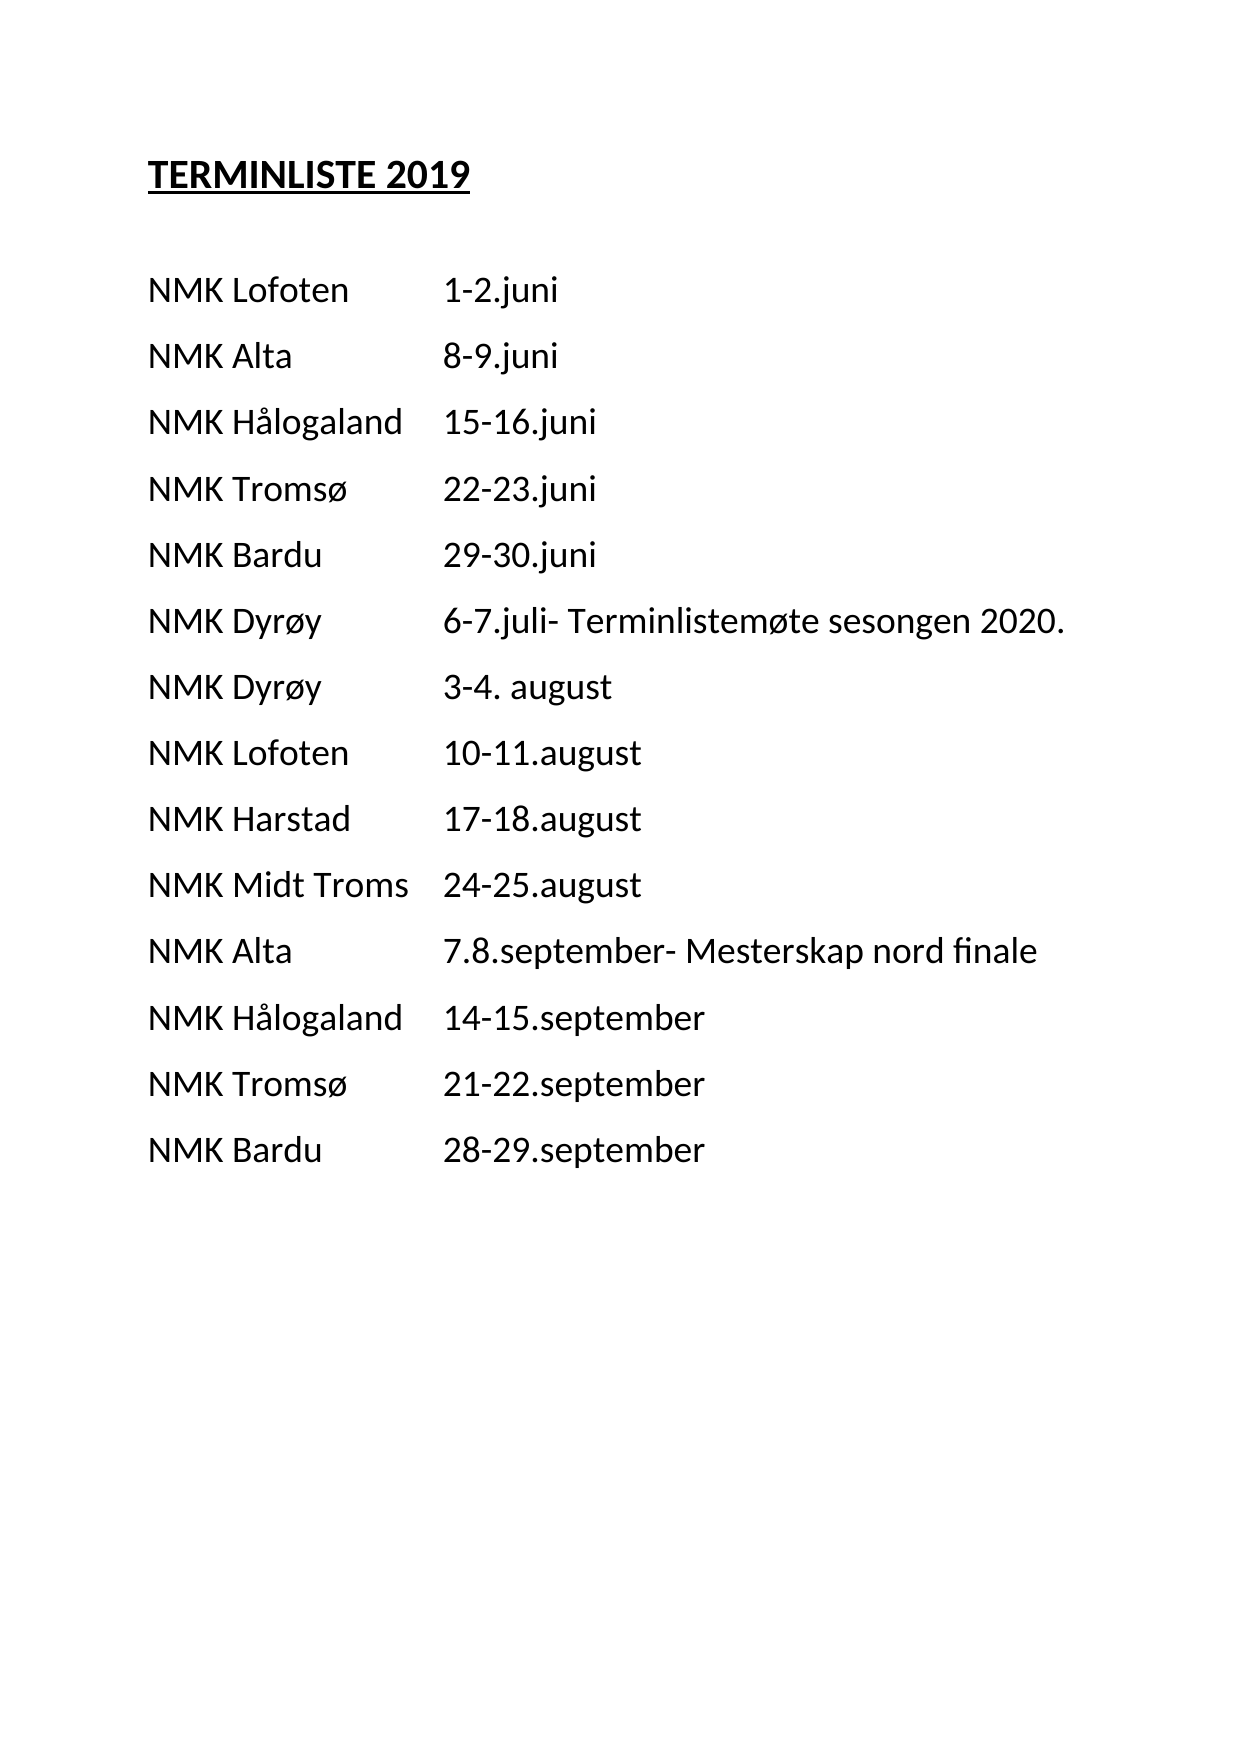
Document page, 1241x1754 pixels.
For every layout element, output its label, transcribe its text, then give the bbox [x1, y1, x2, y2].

text NMK Hålogaland 15-16.juni [148, 398, 1093, 444]
text NMK Tromsø 21-22.september [148, 1060, 1093, 1106]
text NMK Lofoten 10-11.august [148, 729, 1093, 775]
text NMK Midt Troms 24-25.august [148, 861, 1093, 907]
text TERMINLISTE 2019 [148, 148, 1093, 198]
text NMK Alta 8-9.juni [148, 332, 1093, 378]
text NMK Hålogaland 14-15.september [148, 994, 1093, 1039]
text NMK Alta 7.8.september- Mesterskap nord finale [148, 927, 1093, 973]
text NMK Tromsø 22-23.juni [148, 464, 1093, 510]
text NMK Dyrøy 3-4. august [148, 663, 1093, 709]
text NMK Bardu 29-30.juni [148, 531, 1093, 576]
text NMK Dyrøy 6-7.juli- Terminlistemøte sesongen 2020. [148, 597, 1093, 643]
text NMK Harstad 17-18.august [148, 795, 1093, 841]
text NMK Lofoten 1-2.juni [148, 266, 1093, 312]
text NMK Bardu 28-29.september [148, 1126, 1093, 1172]
